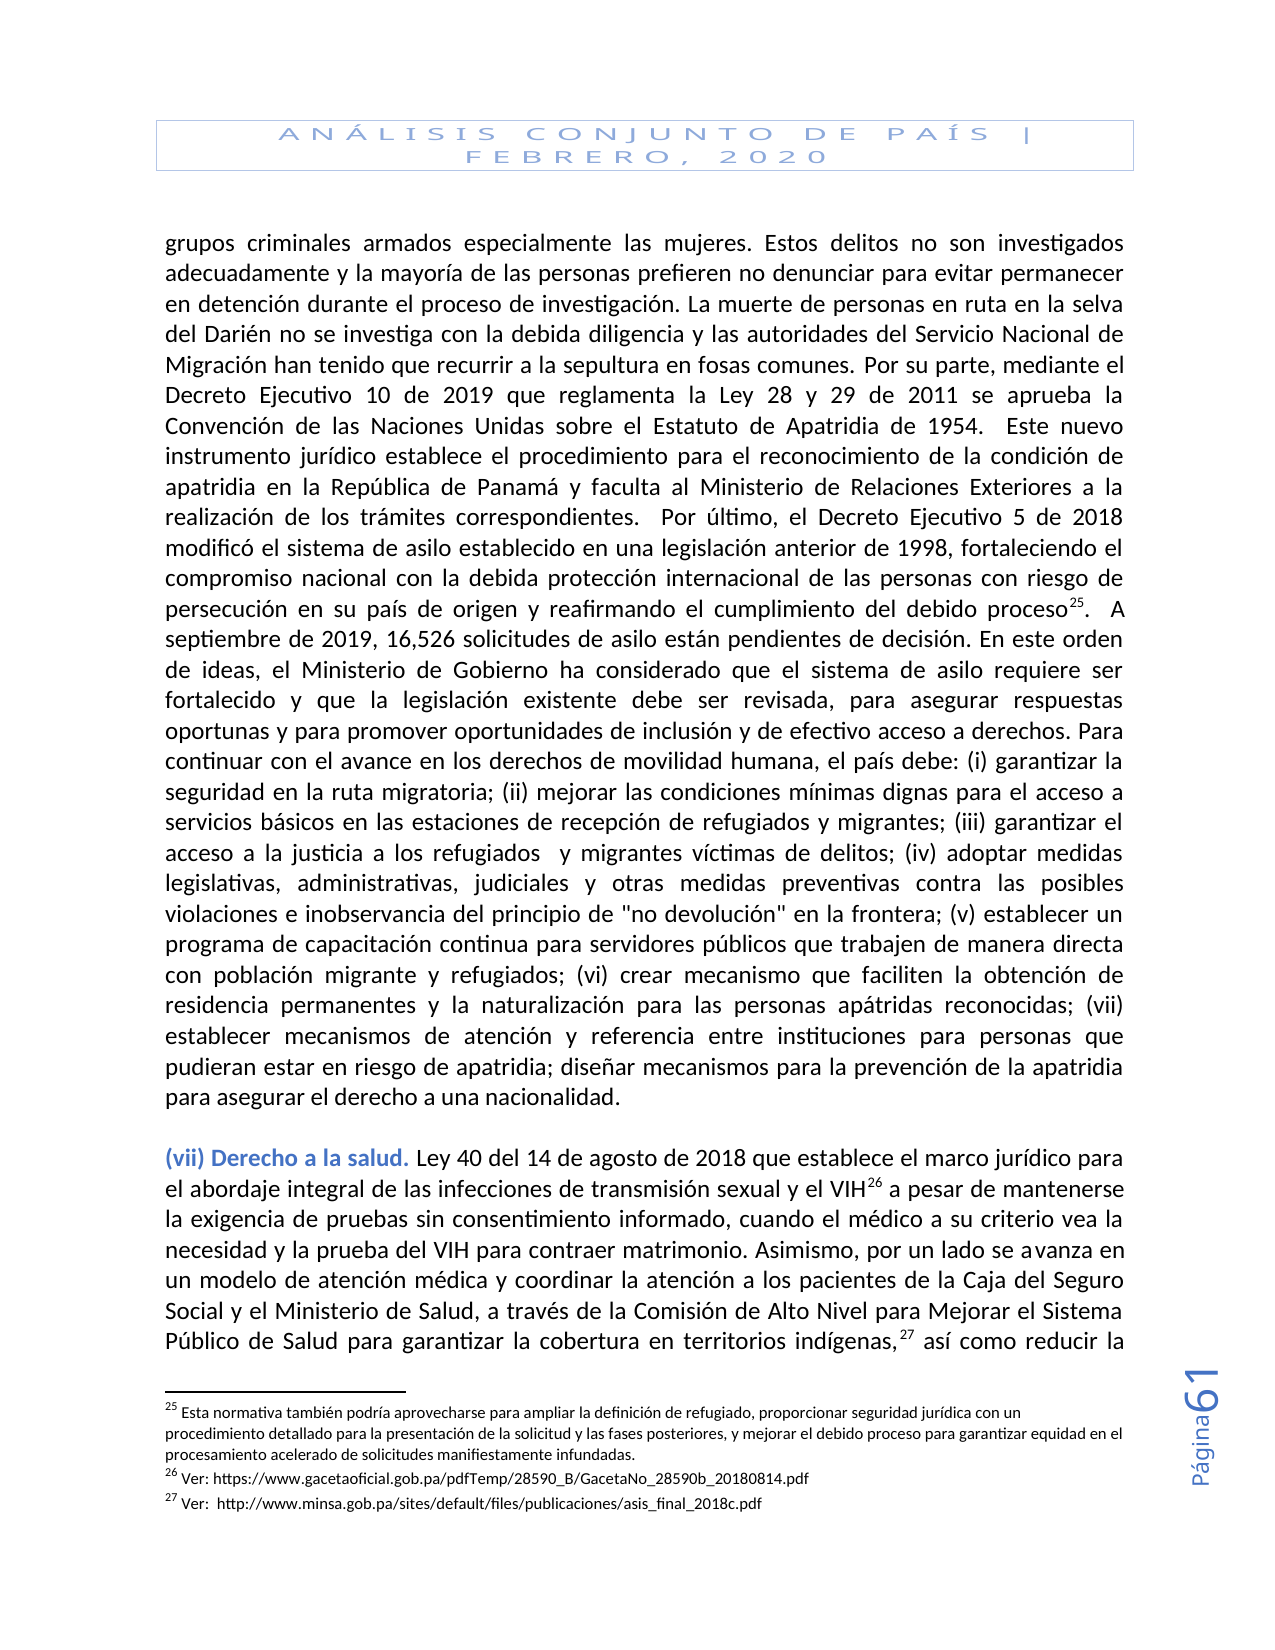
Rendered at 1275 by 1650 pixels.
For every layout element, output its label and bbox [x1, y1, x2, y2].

text [165, 227, 1125, 1112]
text [165, 1142, 1125, 1356]
